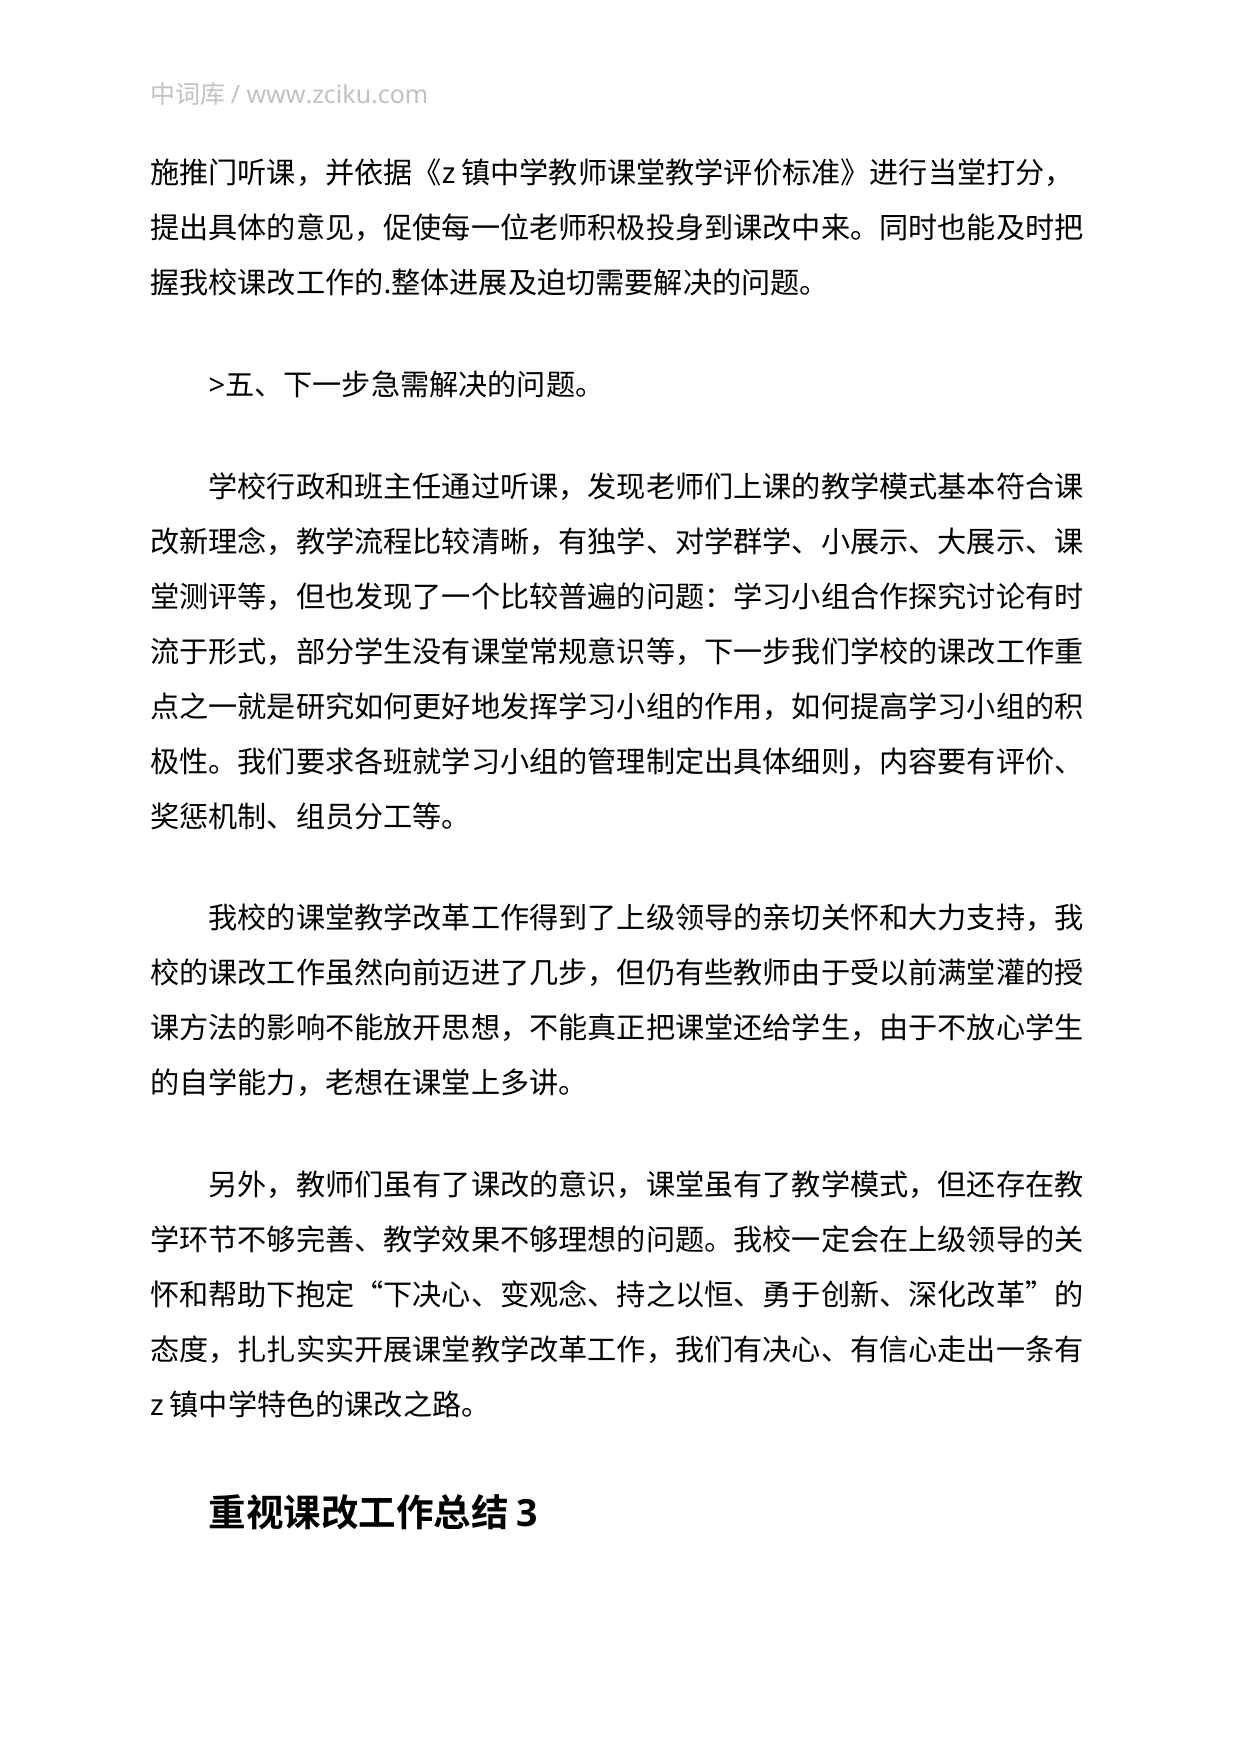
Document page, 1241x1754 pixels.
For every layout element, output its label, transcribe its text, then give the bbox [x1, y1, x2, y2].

text >五、下一步急需解决的问题。 [150, 362, 1090, 404]
text 另外，教师们虽有了课改的意识，课堂虽有了教学模式，但还存在教学环节不够完善、教学效果不够理想的问题。我校一定会在上级领导的关怀和帮助下抱定“下决心、变观念、持之以恒、勇于创新、深化改革”的态度，扎扎实实开展课堂教学改革工作，我们有决心、有信心走出一条有z镇中学特色的课改之路。 [150, 1161, 1090, 1423]
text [150, 150, 1090, 302]
text 重视课改工作总结3 [150, 1483, 1090, 1537]
text 我校的课堂教学改革工作得到了上级领导的亲切关怀和大力支持，我校的课改工作虽然向前迈进了几步，但仍有些教师由于受以前满堂灌的授课方法的影响不能放开思想，不能真正把课堂还给学生，由于不放心学生的自学能力，老想在课堂上多讲。 [150, 895, 1090, 1102]
text 学校行政和班主任通过听课，发现老师们上课的教学模式基本符合课改新理念，教学流程比较清晰，有独学、对学群学、小展示、大展示、课堂测评等，但也发现了一个比较普遍的问题：学习小组合作探究讨论有时流于形式，部分学生没有课堂常规意识等，下一步我们学校的课改工作重点之一就是研究如何更好地发挥学习小组的作用，如何提高学习小组的积极性。我们要求各班就学习小组的管理制定出具体细则，内容要有评价、奖惩机制、组员分工等。 [150, 464, 1090, 836]
